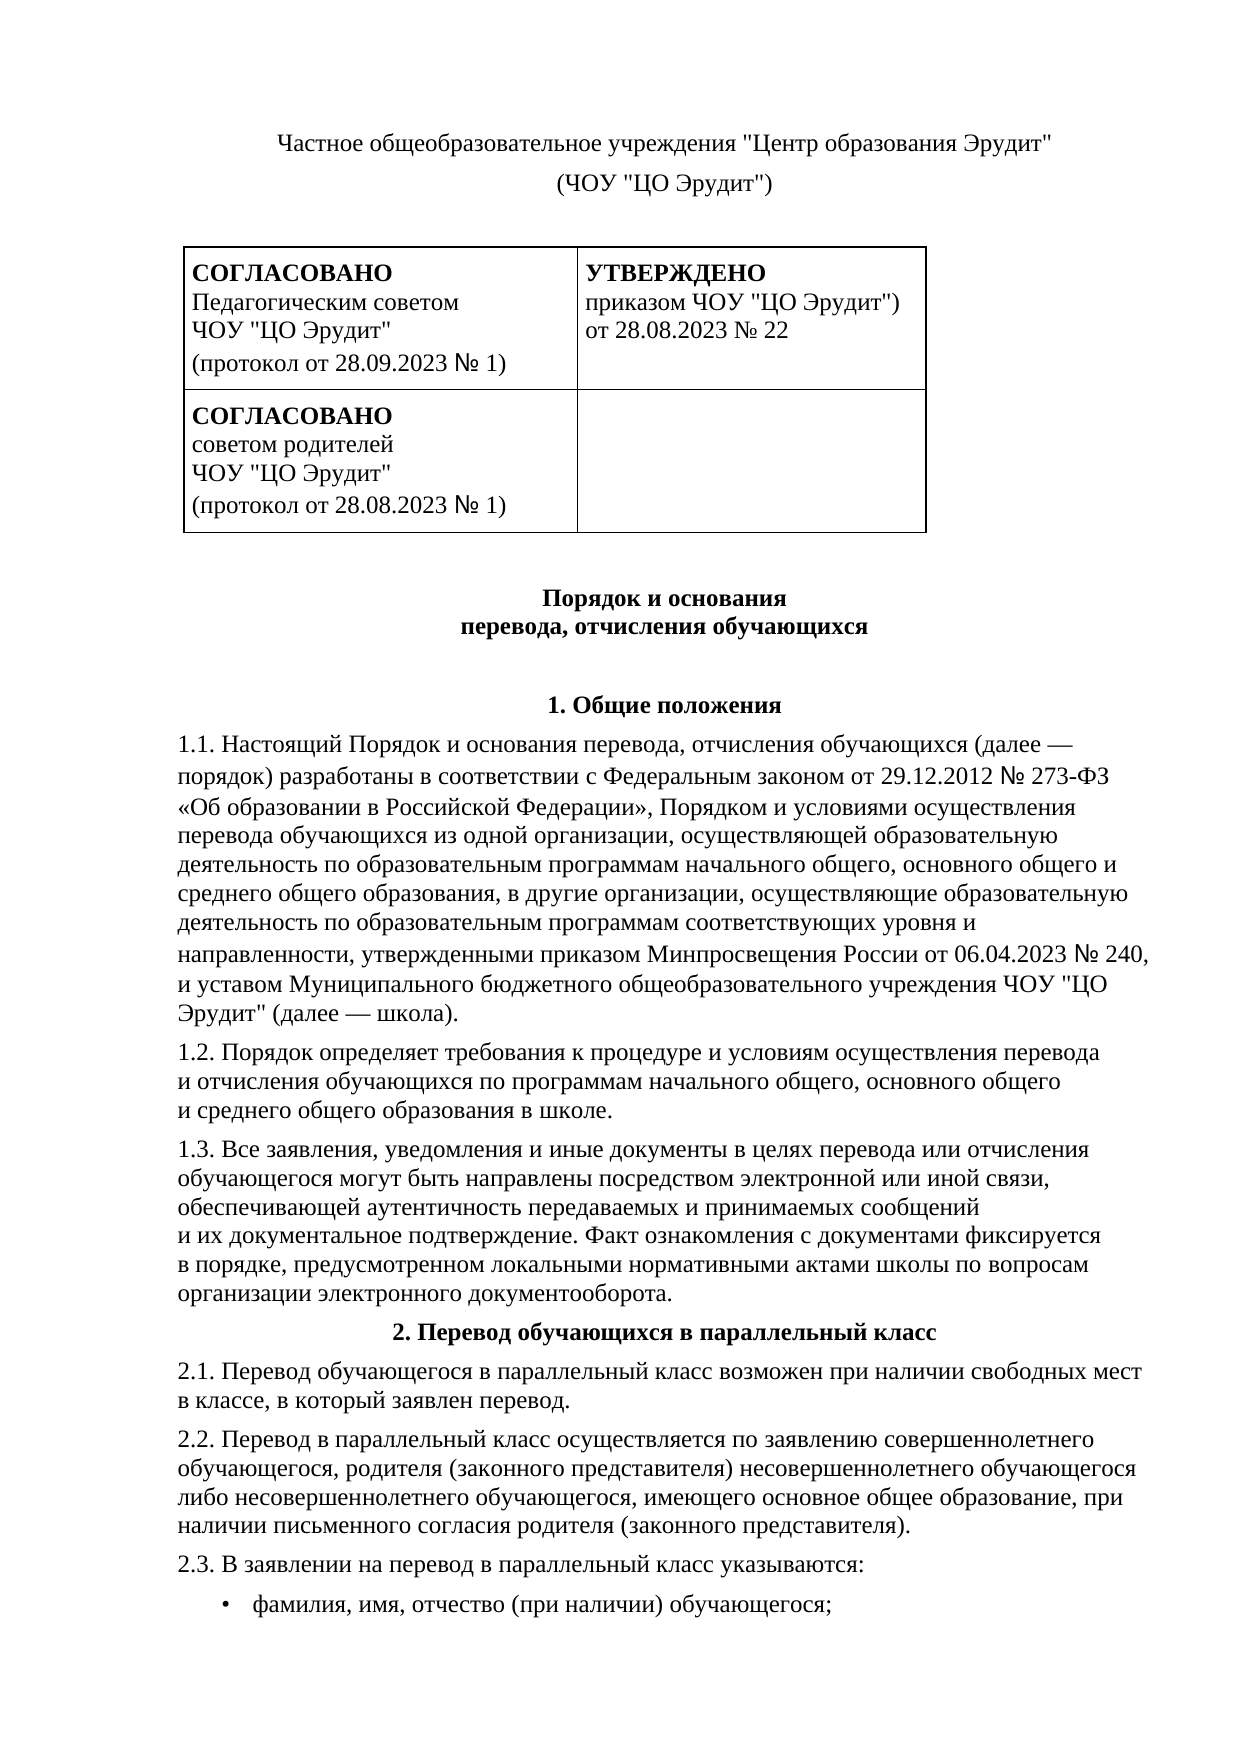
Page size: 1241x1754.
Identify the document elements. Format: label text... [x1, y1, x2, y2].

text 1.2. Порядок определяет требования к процедуре и условиям осуществления перевода и отчисления обучающихся по программам начального общего, основного общего и среднего общего образования в школе. [177, 1037, 1152, 1124]
text 2.1. Перевод обучающегося в параллельный класс возможен при наличии свободных мест в классе, в который заявлен перевод. [177, 1356, 1152, 1414]
list фамилия, имя, отчество (при наличии) обучающегося; [221, 1589, 1133, 1617]
text 1. Общие положения [177, 690, 1152, 718]
text 1.1. Настоящий Порядок и основания перевода, отчисления обучающихся (далее — порядок) разработаны в соответствии с Федеральным законом от 29.12.2012 № 273-ФЗ «Об образовании в Российской Федерации», Порядком и условиями осуществления перевода обучающихся из одной организации, осуществляющей образовательную деятельность по образовательным программам начального общего, основного общего и среднего общего образования, в другие организации, осуществляющие образовательную деятельность по образовательным программам соответствующих уровня и направленности, утвержденными приказом Минпросвещения России от 06.04.2023 № 240, и уставом Муниципального бюджетного общеобразовательного учреждения ЧОУ "ЦО Эрудит" (далее — школа). [177, 729, 1152, 1027]
text 1.3. Все заявления, уведомления и иные документы в целях перевода или отчисления обучающегося могут быть направлены посредством электронной или иной связи, обеспечивающей аутентичность передаваемых и принимаемых сообщений и их документальное подтверждение. Факт ознакомления с документами фиксируется в порядке, предусмотренном локальными нормативными актами школы по вопросам организации электронного документооборота. [177, 1134, 1152, 1307]
text Порядок и основания перевода, отчисления обучающихся [177, 583, 1152, 640]
table_cell СОГЛАСОВАНО советом родителей ЧОУ "ЦО Эрудит" (протокол от 28.08.2023 № 1) [185, 390, 577, 531]
text 2.2. Перевод в параллельный класс осуществляется по заявлению совершеннолетнего обучающегося, родителя (законного представителя) несовершеннолетнего обучающегося либо несовершеннолетнего обучающегося, имеющего основное общее образование, при наличии письменного согласия родителя (законного представителя). [177, 1424, 1152, 1539]
text 2. Перевод обучающихся в параллельный класс [177, 1317, 1152, 1346]
table_header СОГЛАСОВАНО Педагогическим советом ЧОУ "ЦО Эрудит" (протокол от 28.09.2023 № 1) [185, 248, 577, 389]
table_header УТВЕРЖДЕНО приказом ЧОУ "ЦО Эрудит") от 28.08.2023 № 22 [578, 248, 925, 389]
table_cell [578, 390, 925, 531]
text (ЧОУ "ЦО Эрудит") [177, 168, 1152, 196]
text 2.3. В заявлении на перевод в параллельный класс указываются: [177, 1549, 1152, 1578]
text Частное общеобразовательное учреждения "Центр образования Эрудит" [177, 128, 1152, 157]
